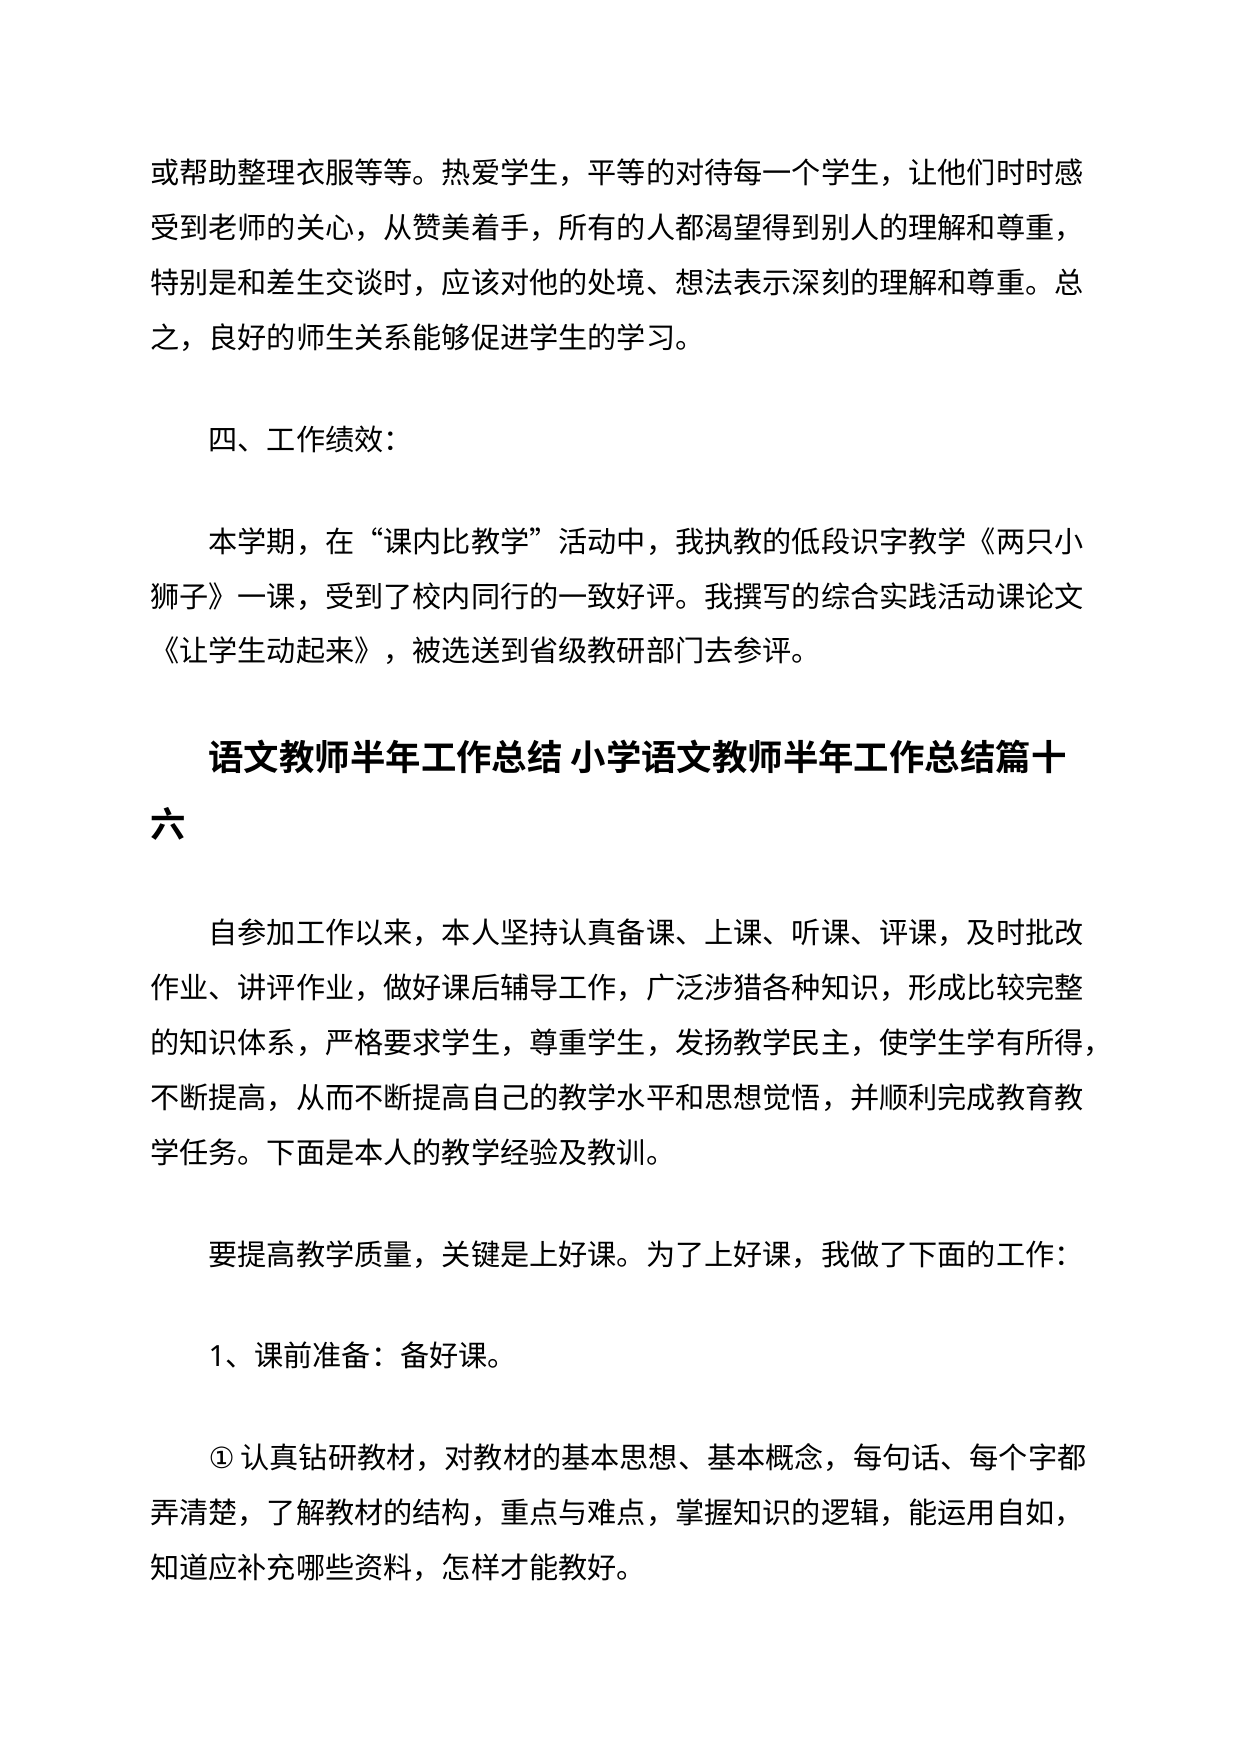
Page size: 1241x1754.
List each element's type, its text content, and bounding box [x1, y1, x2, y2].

text 四、工作绩效： [150, 416, 1090, 459]
text 自参加工作以来，本人坚持认真备课、上课、听课、评课，及时批改作业、讲评作业，做好课后辅导工作，广泛涉猎各种知识，形成比较完整的知识体系，严格要求学生，尊重学生，发扬教学民主，使学生学有所得，不断提高，从而不断提高自己的教学水平和思想觉悟，并顺利完成教育教学任务。下面是本人的教学经验及教训。 [150, 910, 1090, 1172]
text 1、课前准备：备好课。 [150, 1333, 1090, 1375]
text ①认真钻研教材，对教材的基本思想、基本概念，每句话、每个字都弄清楚，了解教材的结构，重点与难点，掌握知识的逻辑，能运用自如，知道应补充哪些资料，怎样才能教好。 [150, 1435, 1090, 1587]
text 要提高教学质量，关键是上好课。为了上好课，我做了下面的工作： [150, 1231, 1090, 1273]
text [150, 150, 1090, 357]
text 本学期，在“课内比教学”活动中，我执教的低段识字教学《两只小狮子》一课，受到了校内同行的一致好评。我撰写的综合实践活动课论文《让学生动起来》，被选送到省级教研部门去参评。 [150, 518, 1090, 670]
text 语文教师半年工作总结 小学语文教师半年工作总结篇十六 [150, 730, 1090, 848]
